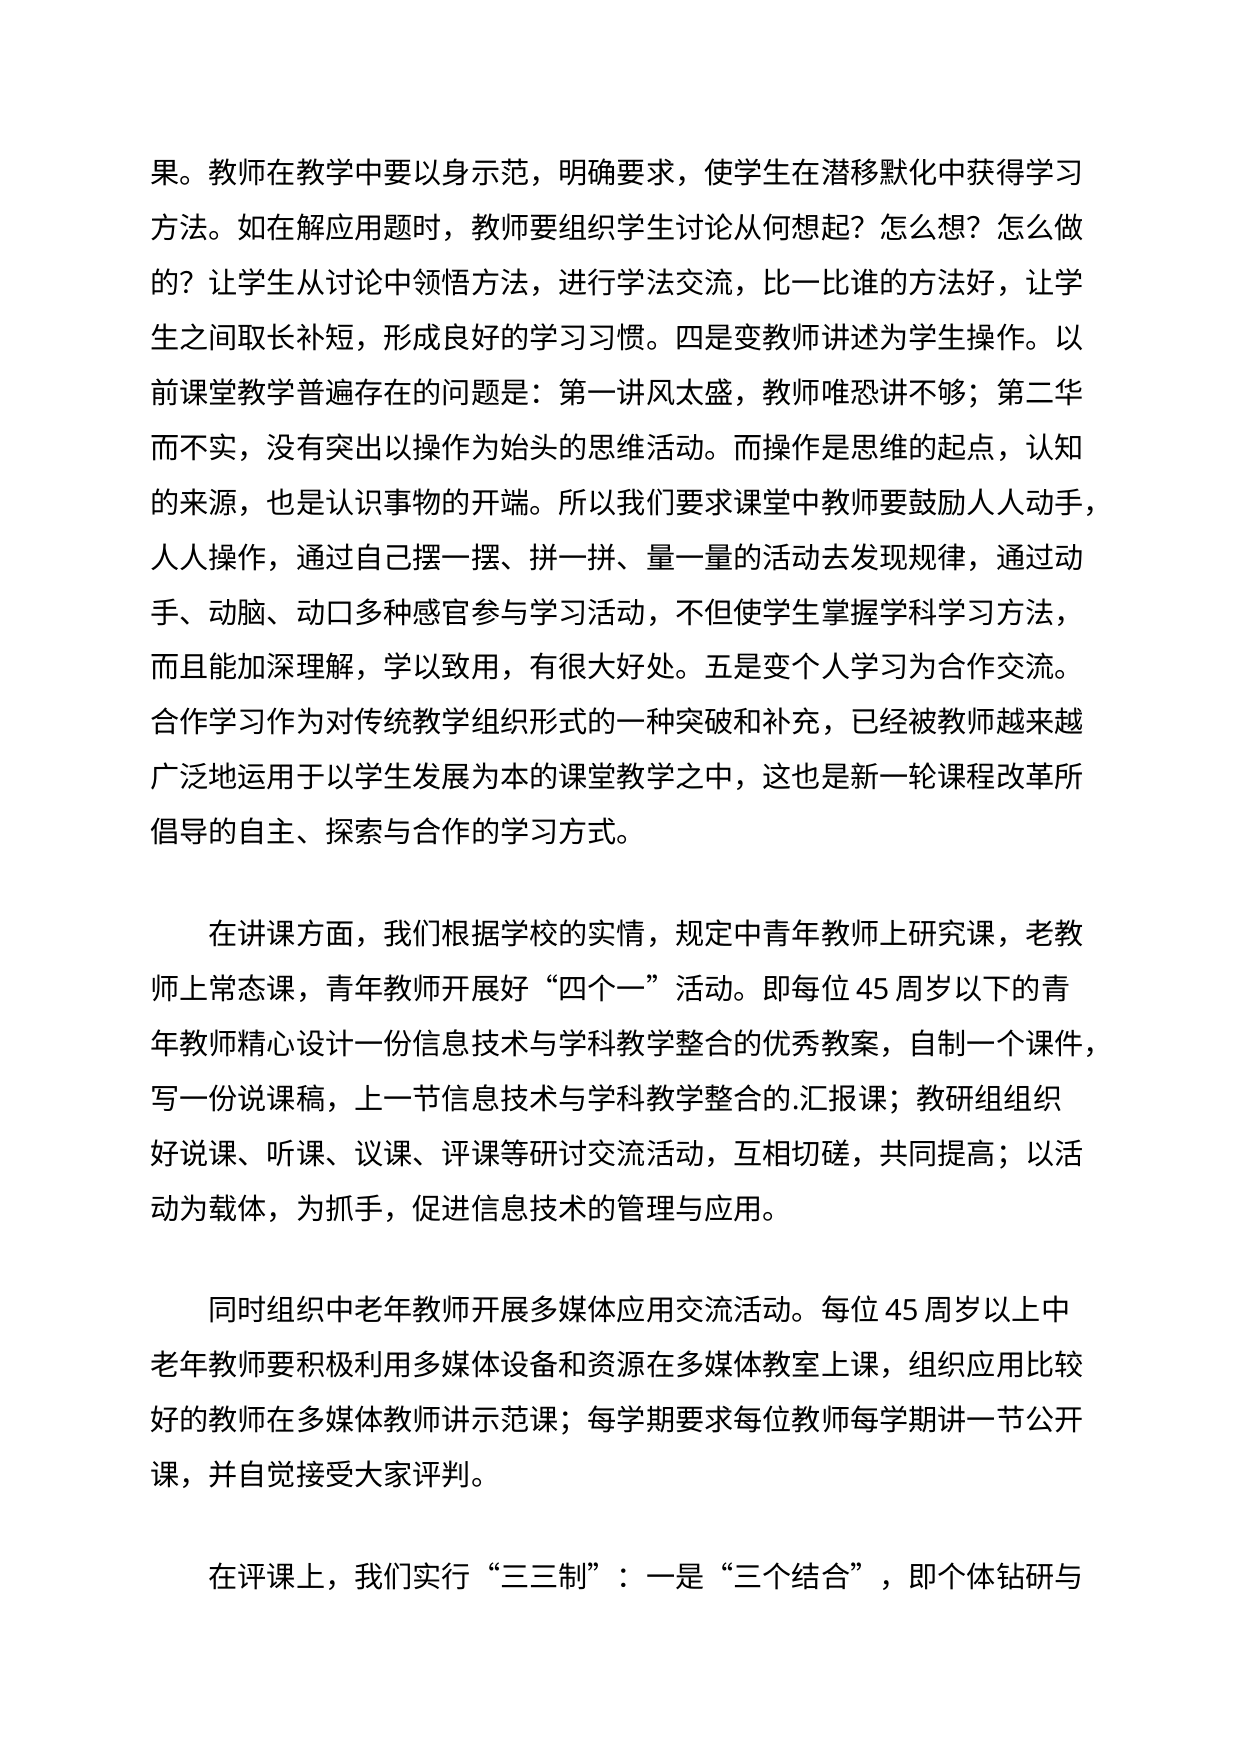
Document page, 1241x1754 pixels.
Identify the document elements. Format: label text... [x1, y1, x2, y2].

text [150, 1553, 1090, 1596]
text 同时组织中老年教师开展多媒体应用交流活动。每位45周岁以上中老年教师要积极利用多媒体设备和资源在多媒体教室上课，组织应用比较好的教师在多媒体教师讲示范课；每学期要求每位教师每学期讲一节公开课，并自觉接受大家评判。 [150, 1287, 1090, 1494]
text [150, 150, 1090, 851]
text 在讲课方面，我们根据学校的实情，规定中青年教师上研究课，老教师上常态课，青年教师开展好“四个一”活动。即每位45周岁以下的青年教师精心设计一份信息技术与学科教学整合的优秀教案，自制一个课件，写一份说课稿，上一节信息技术与学科教学整合的.汇报课；教研组组织好说课、听课、议课、评课等研讨交流活动，互相切磋，共同提高；以活动为载体，为抓手，促进信息技术的管理与应用。 [150, 911, 1090, 1227]
